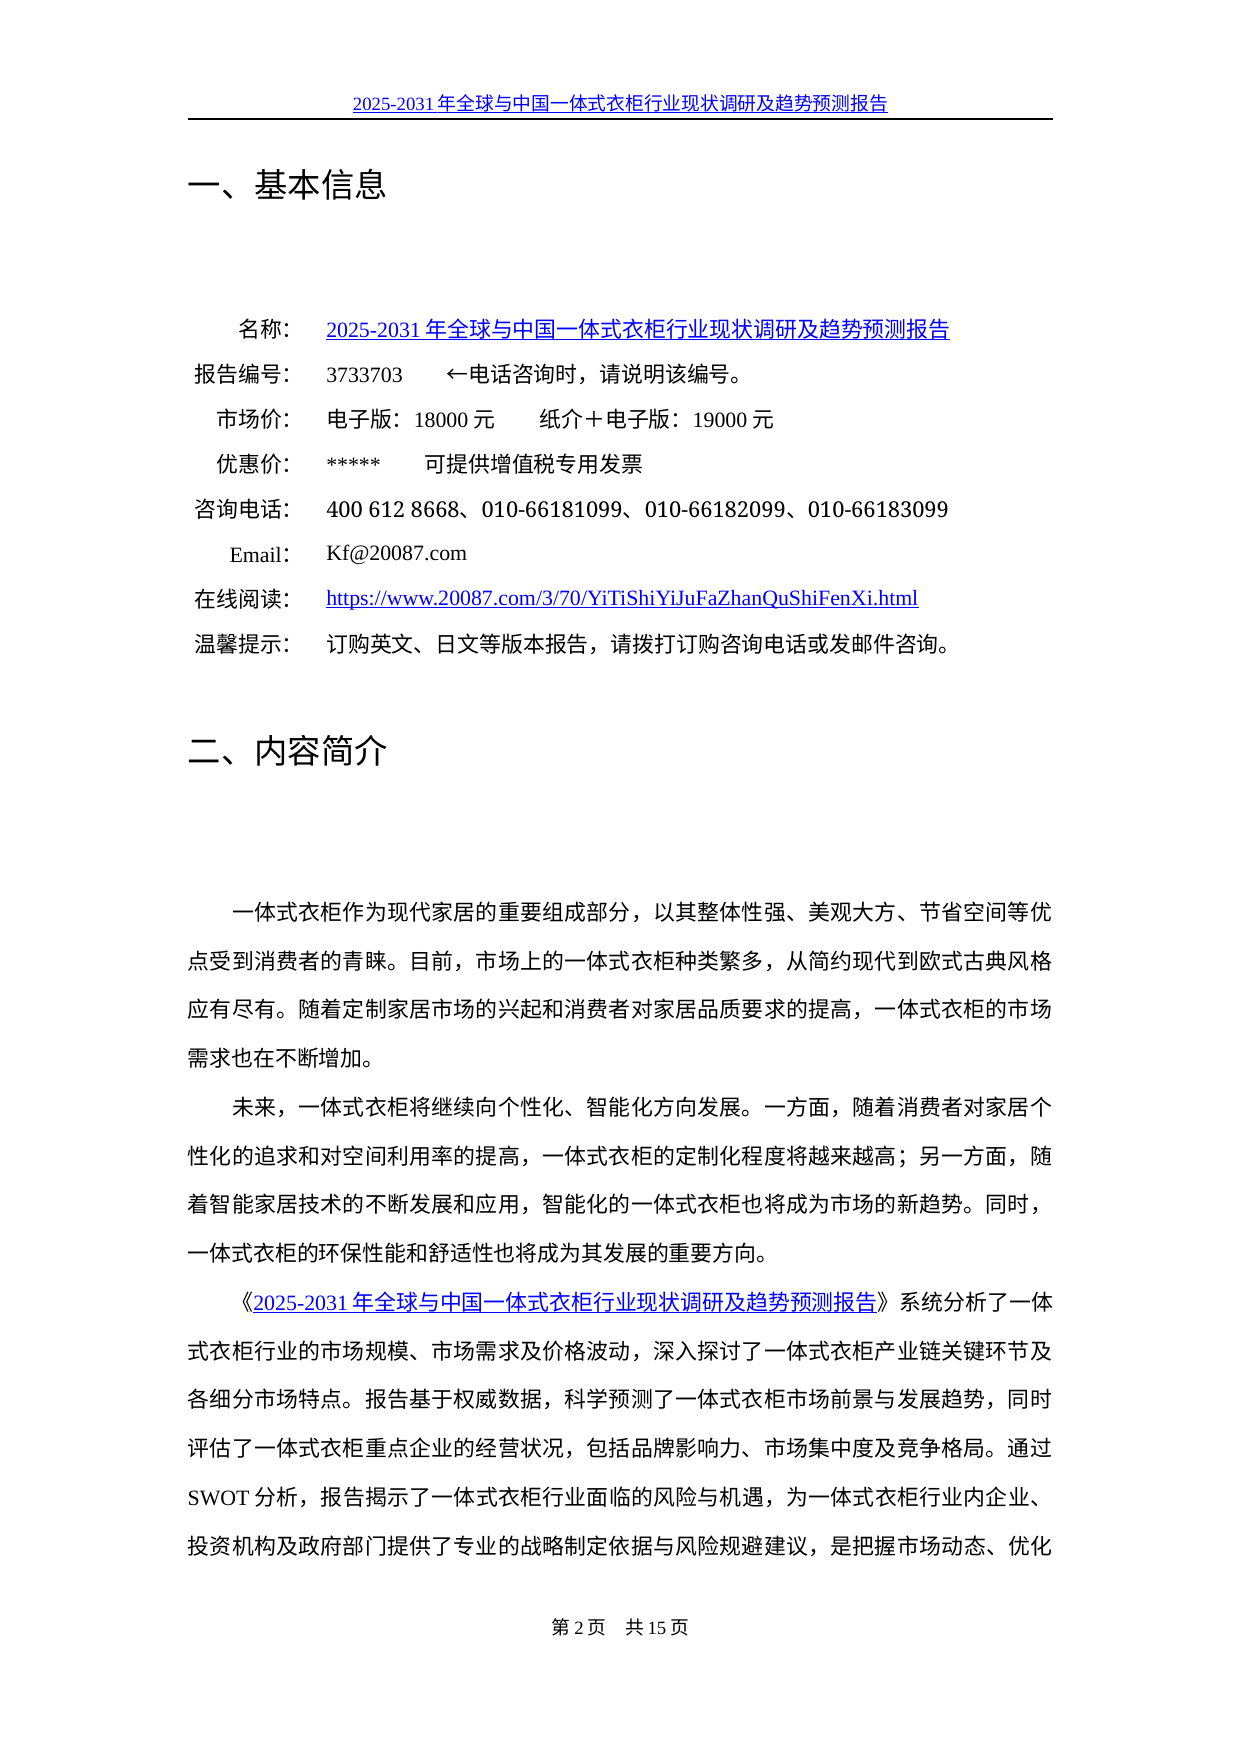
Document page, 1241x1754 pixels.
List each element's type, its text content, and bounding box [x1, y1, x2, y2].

table_cell 电子版：18000 元 纸介＋电子版：19000 元 [315, 402, 1073, 447]
table_cell Kf@20087.com [315, 537, 1073, 582]
table_cell ***** 可提供增值税专用发票 [315, 447, 1073, 492]
table_cell 400 612 8668、010-66181099、010-66182099、010-66183099 [315, 492, 1073, 537]
table_cell [315, 582, 1073, 627]
table_header 2025-2031年全球与中国一体式衣柜行业现状调研及趋势预测报告 [315, 312, 1073, 357]
table_cell 3733703 ←电话咨询时，请说明该编号。 [315, 357, 1073, 402]
title 一、基本信息 [187, 150, 1053, 215]
table_cell 优惠价： [167, 447, 315, 492]
table_cell 市场价： [167, 402, 315, 447]
table_cell 温馨提示： [167, 627, 315, 672]
table_cell 咨询电话： [167, 492, 315, 537]
title 二、内容简介 [187, 717, 1053, 782]
table_cell 订购英文、日文等版本报告，请拨打订购咨询电话或发邮件咨询。 [315, 627, 1073, 672]
table_cell Email： [167, 537, 315, 582]
table_cell 在线阅读： [167, 582, 315, 627]
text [187, 894, 1053, 1561]
table_cell 报告编号： [167, 357, 315, 402]
table_header 名称： [167, 312, 315, 357]
